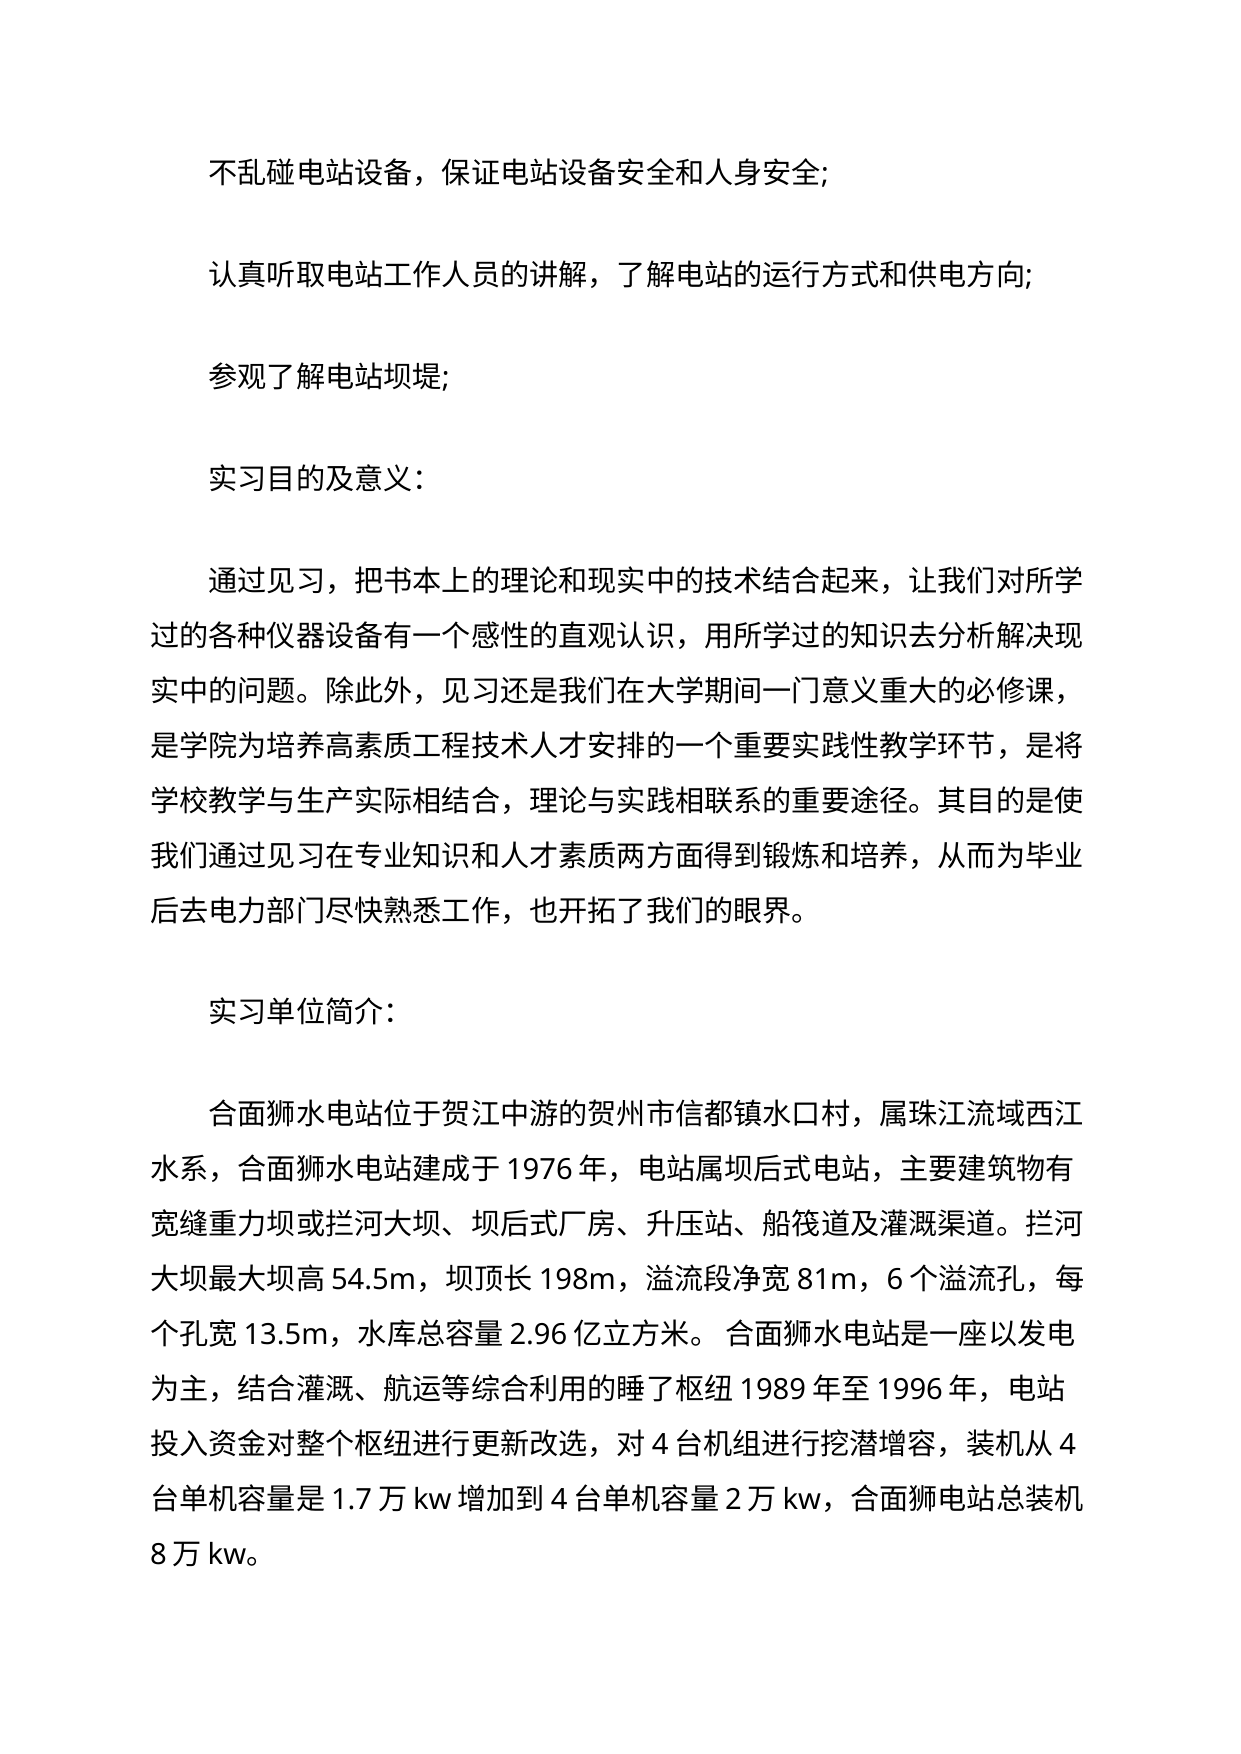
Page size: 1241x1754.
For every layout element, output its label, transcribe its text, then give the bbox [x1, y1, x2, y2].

text 合面狮水电站位于贺江中游的贺州市信都镇水口村，属珠江流域西江水系，合面狮水电站建成于1976年，电站属坝后式电站，主要建筑物有宽缝重力坝或拦河大坝、坝后式厂房、升压站、船筏道及灌溉渠道。拦河大坝最大坝高54.5m，坝顶长198m，溢流段净宽81m，6个溢流孔，每个孔宽13.5m，水库总容量2.96亿立方米。 合面狮水电站是一座以发电为主，结合灌溉、航运等综合利用的睡了枢纽1989年至1996年，电站投入资金对整个枢纽进行更新改选，对4台机组进行挖潜增容，装机从4台单机容量是1.7万kw增加到4台单机容量2万kw，合面狮电站总装机8万kw。 [150, 1091, 1090, 1573]
text 不乱碰电站设备，保证电站设备安全和人身安全; [150, 150, 1090, 192]
text 通过见习，把书本上的理论和现实中的技术结合起来，让我们对所学过的各种仪器设备有一个感性的直观认识，用所学过的知识去分析解决现实中的问题。除此外，见习还是我们在大学期间一门意义重大的必修课，是学院为培养高素质工程技术人才安排的一个重要实践性教学环节，是将学校教学与生产实际相结合，理论与实践相联系的重要途径。其目的是使我们通过见习在专业知识和人才素质两方面得到锻炼和培养，从而为毕业后去电力部门尽快熟悉工作，也开拓了我们的眼界。 [150, 558, 1090, 929]
text 认真听取电站工作人员的讲解，了解电站的运行方式和供电方向; [150, 252, 1090, 294]
text 参观了解电站坝堤; [150, 354, 1090, 396]
text 实习目的及意义： [150, 456, 1090, 498]
text 实习单位简介： [150, 989, 1090, 1031]
